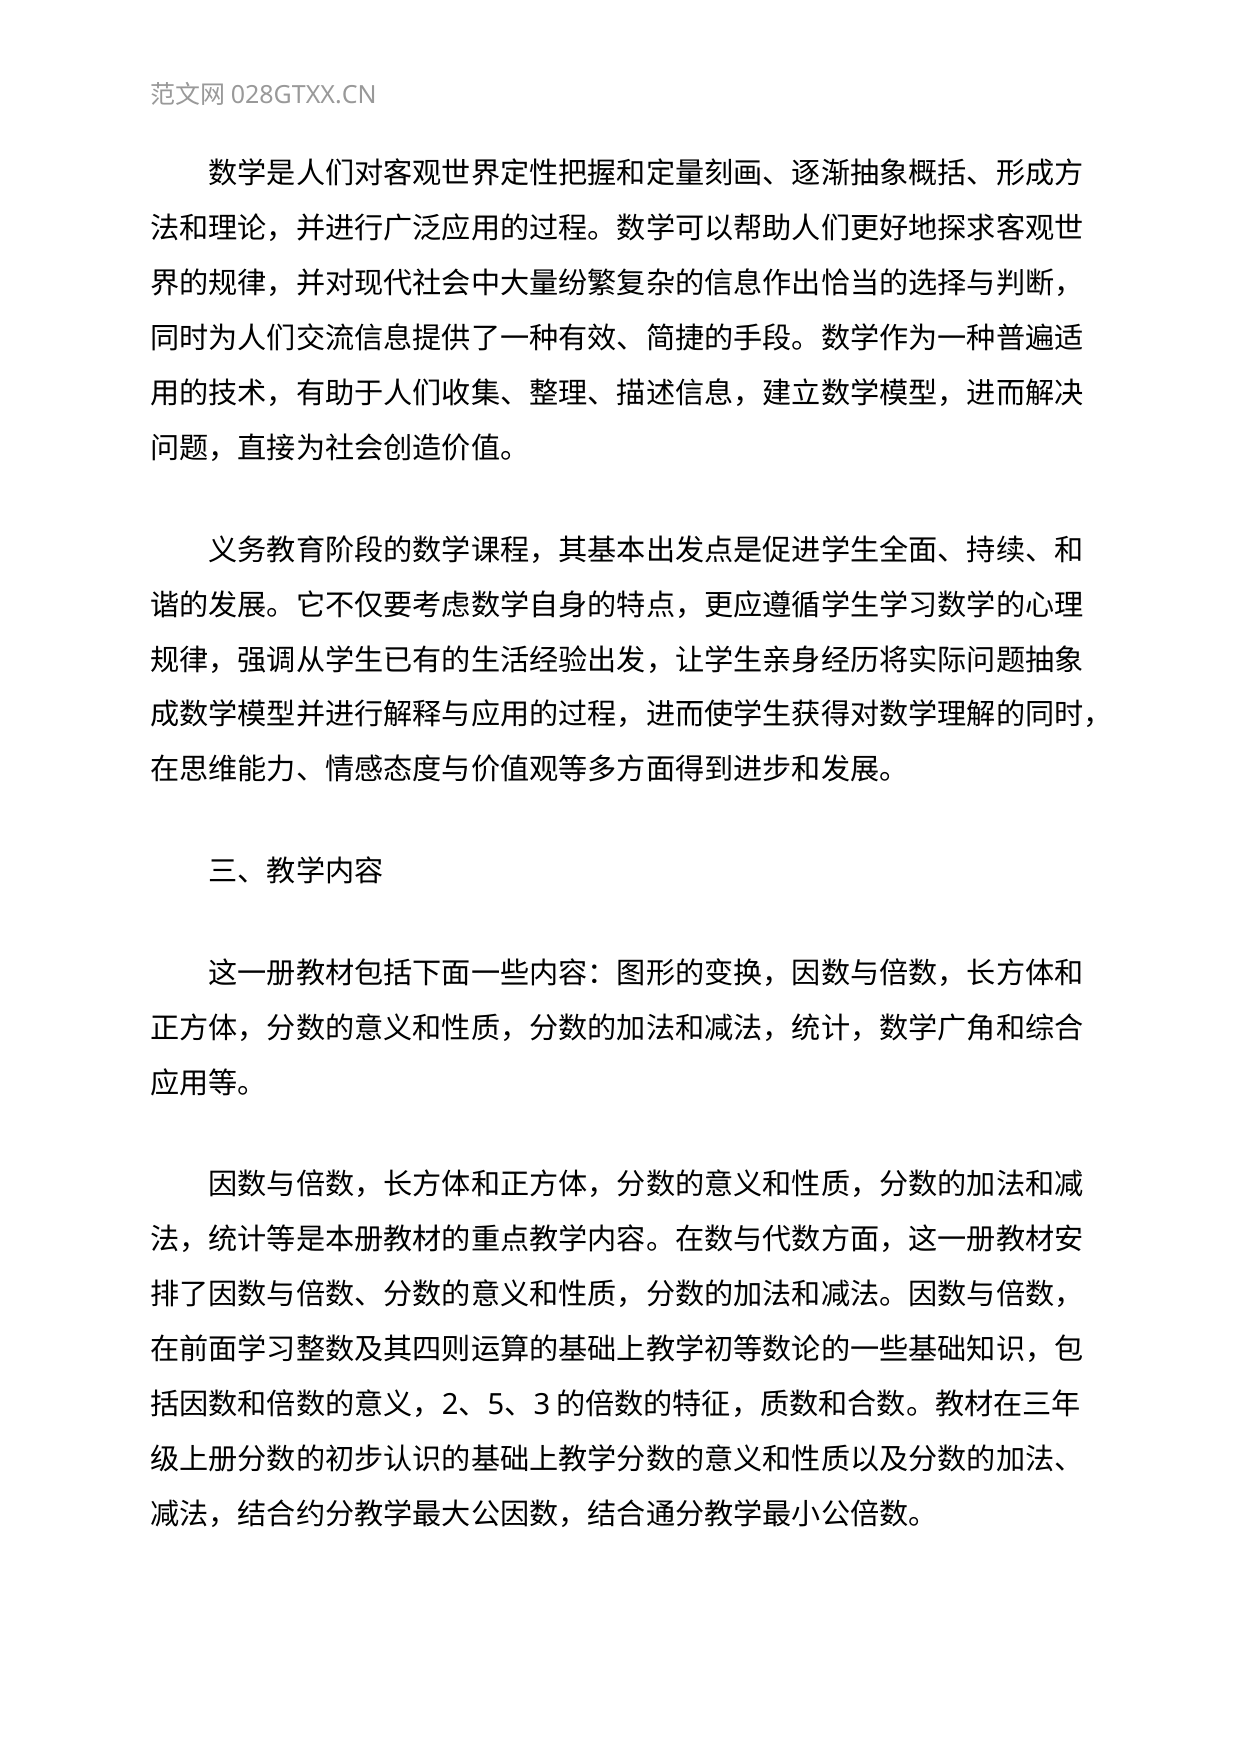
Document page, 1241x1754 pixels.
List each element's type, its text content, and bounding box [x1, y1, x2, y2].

text 三、教学内容 [150, 848, 1090, 890]
text 这一册教材包括下面一些内容：图形的变换，因数与倍数，长方体和正方体，分数的意义和性质，分数的加法和减法，统计，数学广角和综合应用等。 [150, 949, 1090, 1101]
text 数学是人们对客观世界定性把握和定量刻画、逐渐抽象概括、形成方法和理论，并进行广泛应用的过程。数学可以帮助人们更好地探求客观世界的规律，并对现代社会中大量纷繁复杂的信息作出恰当的选择与判断，同时为人们交流信息提供了一种有效、简捷的手段。数学作为一种普遍适用的技术，有助于人们收集、整理、描述信息，建立数学模型，进而解决问题，直接为社会创造价值。 [150, 150, 1090, 467]
text 因数与倍数，长方体和正方体，分数的意义和性质，分数的加法和减法，统计等是本册教材的重点教学内容。在数与代数方面，这一册教材安排了因数与倍数、分数的意义和性质，分数的加法和减法。因数与倍数，在前面学习整数及其四则运算的基础上教学初等数论的一些基础知识，包括因数和倍数的意义，2、5、3的倍数的特征，质数和合数。教材在三年级上册分数的初步认识的基础上教学分数的意义和性质以及分数的加法、减法，结合约分教学最大公因数，结合通分教学最小公倍数。 [150, 1161, 1090, 1533]
text 义务教育阶段的数学课程，其基本出发点是促进学生全面、持续、和谐的发展。它不仅要考虑数学自身的特点，更应遵循学生学习数学的心理规律，强调从学生已有的生活经验出发，让学生亲身经历将实际问题抽象成数学模型并进行解释与应用的过程，进而使学生获得对数学理解的同时，在思维能力、情感态度与价值观等多方面得到进步和发展。 [150, 526, 1090, 788]
